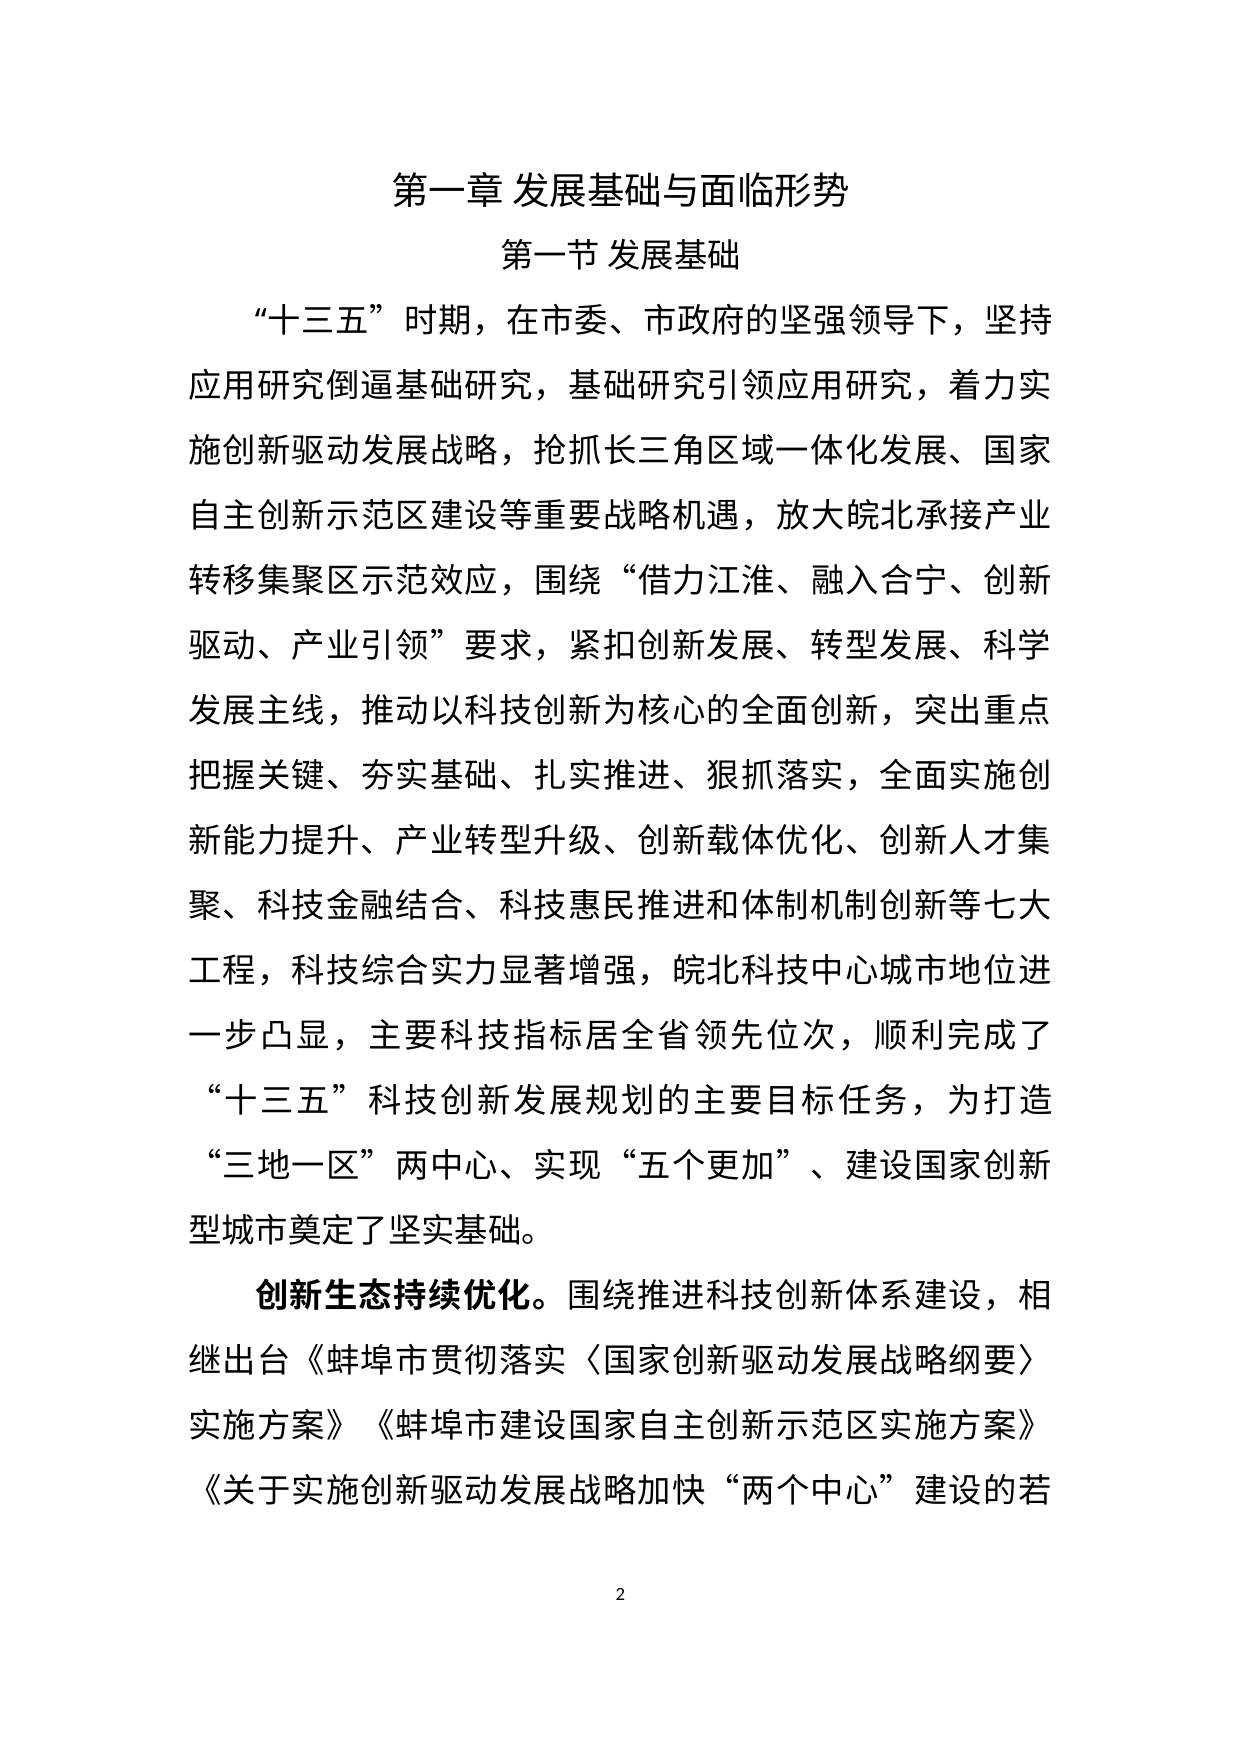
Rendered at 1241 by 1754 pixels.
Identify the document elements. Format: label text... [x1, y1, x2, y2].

list 第一节 发展基础 [188, 221, 1052, 286]
text “十三五”时期，在市委、市政府的坚强领导下，坚持应用研究倒逼基础研究，基础研究引领应用研究，着力实施创新驱动发展战略，抢抓长三角区域一体化发展、国家自主创新示范区建设等重要战略机遇，放大皖北承接产业转移集聚区示范效应，围绕“借力江淮、融入合宁、创新驱动、产业引领”要求，紧扣创新发展、转型发展、科学发展主线，推动以科技创新为核心的全面创新，突出重点、把握关键、夯实基础、扎实推进、狠抓落实，全面实施创新能力提升、产业转型升级、创新载体优化、创新人才集聚、科技金融结合、科技惠民推进和体制机制创新等七大工程，科技综合实力显著增强，皖北科技中心城市地位进一步凸显，主要科技指标居全省领先位次，顺利完成了“十三五”科技创新发展规划的主要目标任务，为打造“三地一区”两中心、实现“五个更加”、建设国家创新型城市奠定了坚实基础。 [188, 286, 1052, 1261]
list 第一章 发展基础与面临形势 [188, 156, 1052, 221]
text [188, 1261, 1052, 1521]
